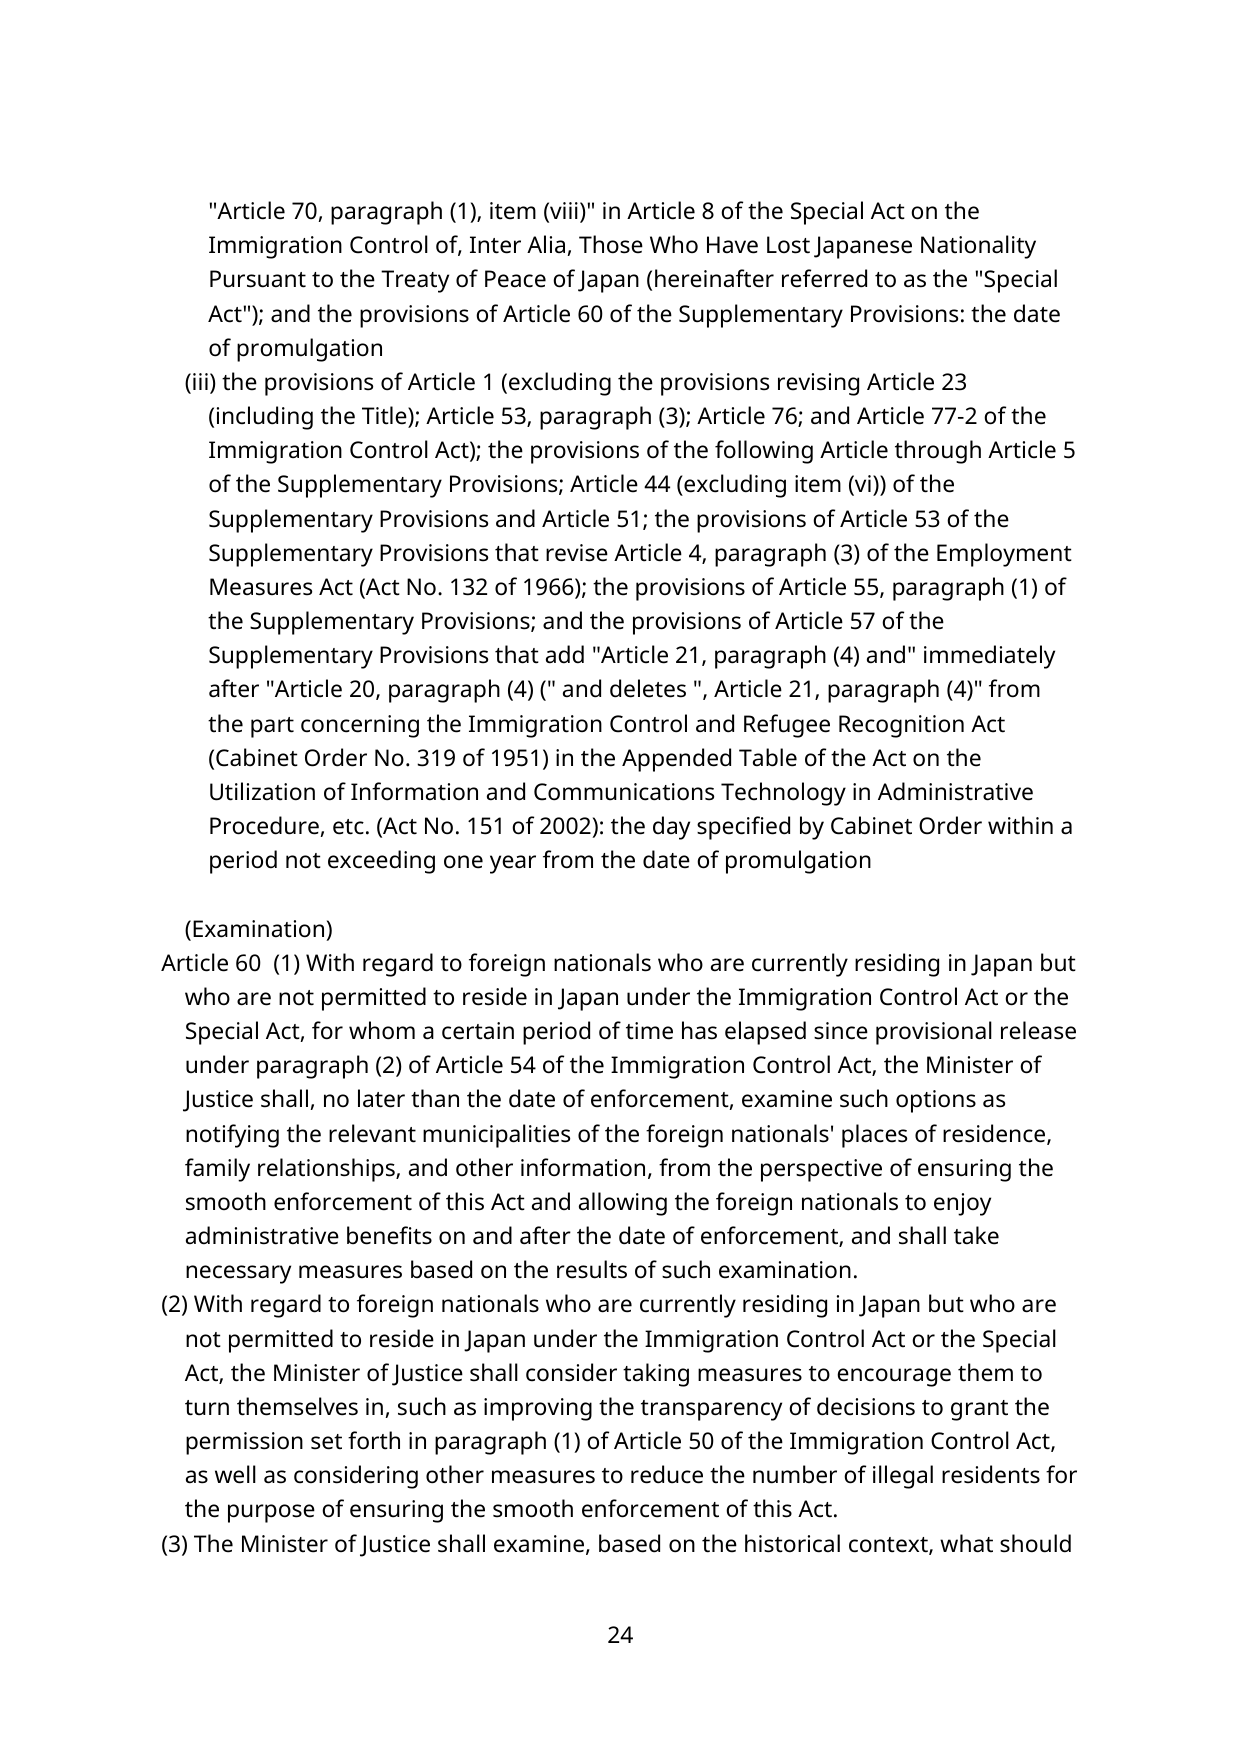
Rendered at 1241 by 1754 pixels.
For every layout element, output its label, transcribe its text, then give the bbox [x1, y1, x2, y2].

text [161, 1526, 1079, 1560]
text (iii) the provisions of Article 1 (excluding the provisions revising Article 23 (including the Title); Article 53, paragraph (3); Article 76; and Article 77-2 of the Immigration Control Act); the provisions of the following Article through Article 5 of the Supplementary Provisions; Article 44 (excluding item (vi)) of the Supplementary Provisions and Article 51; the provisions of Article 53 of the Supplementary Provisions that revise Article 4, paragraph (3) of the Employment Measures Act (Act No. 132 of 1966); the provisions of Article 55, paragraph (1) of the Supplementary Provisions; and the provisions of Article 57 of the Supplementary Provisions that add "Article 21, paragraph (4) and" immediately after "Article 20, paragraph (4) (" and deletes ", Article 21, paragraph (4)" from the part concerning the Immigration Control and Refugee Recognition Act (Cabinet Order No. 319 of 1951) in the Appended Table of the Act on the Utilization of Information and Communications Technology in Administrative Procedure, etc. (Act No. 151 of 2002): the day specified by Cabinet Order within a period not exceeding one year from the date of promulgation [184, 364, 1079, 877]
text Article 60 (1) With regard to foreign nationals who are currently residing in Japan but who are not permitted to reside in Japan under the Immigration Control Act or the Special Act, for whom a certain period of time has elapsed since provisional release under paragraph (2) of Article 54 of the Immigration Control Act, the Minister of Justice shall, no later than the date of enforcement, examine such options as notifying the relevant municipalities of the foreign nationals' places of residence, family relationships, and other information, from the perspective of ensuring the smooth enforcement of this Act and allowing the foreign nationals to enjoy administrative benefits on and after the date of enforcement, and shall take necessary measures based on the results of such examination. [161, 945, 1079, 1287]
text (Examination) [184, 911, 1079, 945]
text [184, 194, 1079, 364]
text (2) With regard to foreign nationals who are currently residing in Japan but who are not permitted to reside in Japan under the Immigration Control Act or the Special Act, the Minister of Justice shall consider taking measures to encourage them to turn themselves in, such as improving the transparency of decisions to grant the permission set forth in paragraph (1) of Article 50 of the Immigration Control Act, as well as considering other measures to reduce the number of illegal residents for the purpose of ensuring the smooth enforcement of this Act. [161, 1287, 1079, 1526]
